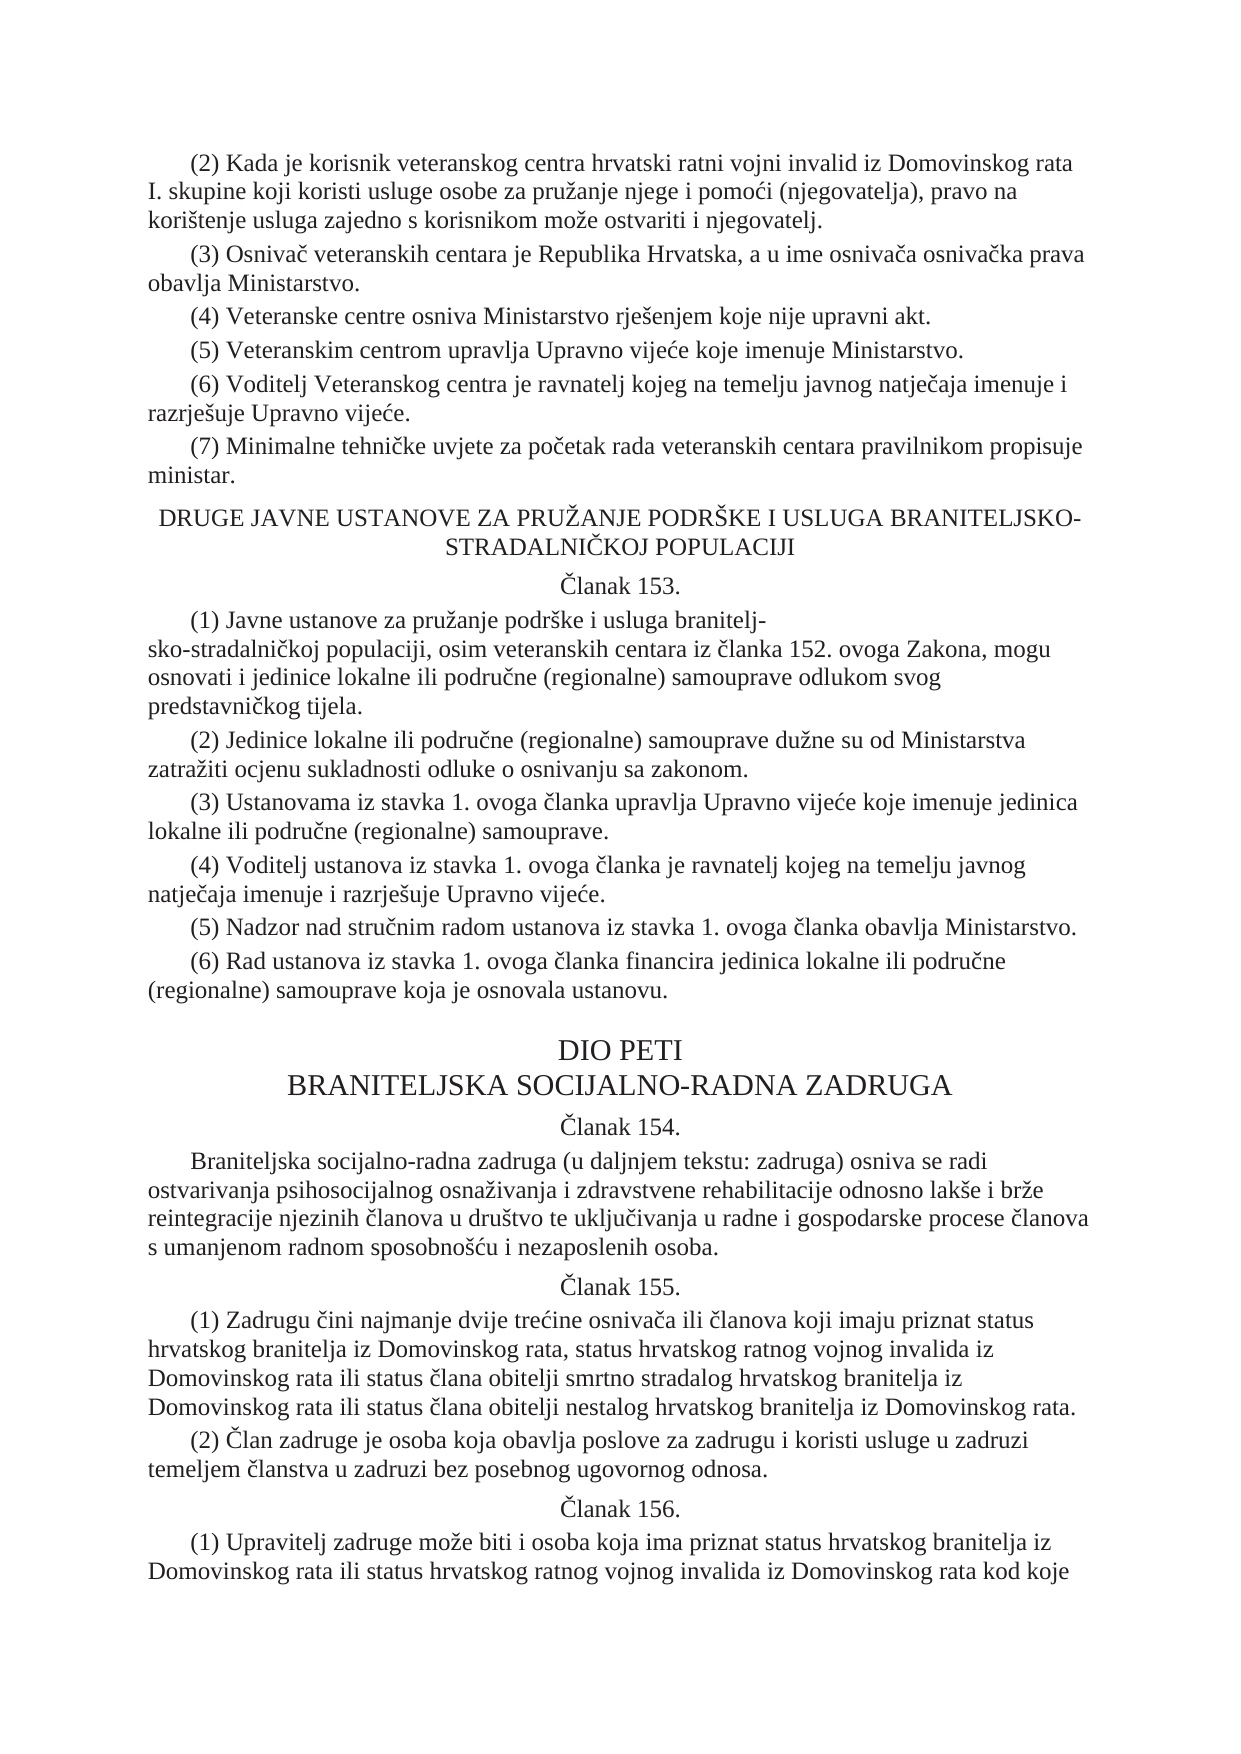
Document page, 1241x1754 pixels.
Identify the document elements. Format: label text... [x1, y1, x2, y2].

text (2) Jedinice lokalne ili područne (regionalne) samouprave dužne su od Ministarstva zatražiti ocjenu sukladnosti odluke o osnivanju sa zakonom. [148, 725, 1093, 782]
text (1) Zadrugu čini najmanje dvije trećine osnivača ili članova koji imaju priznat status hrvatskog branitelja iz Domovinskog rata, status hrvatskog ratnog vojnog invalida iz Domovinskog rata ili status člana obitelji smrtno stradalog hrvatskog branitelja iz Domovinskog rata ili status člana obitelji nestalog hrvatskog branitelja iz Domovinskog rata. [148, 1305, 1093, 1420]
text (6) Voditelj Veteranskog centra je ravnatelj kojeg na temelju javnog natječaja imenuje i razrješuje Upravno vijeće. [148, 369, 1093, 426]
text (2) Kada je korisnik veteranskog centra hrvatski ratni vojni invalid iz Domovinskog rata I. skupine koji koristi usluge osobe za pružanje njege i pomoći (njegovatelja), pravo na korištenje usluga zajedno s korisnikom može ostvariti i njegovatelj. [148, 148, 1093, 234]
text (4) Voditelj ustanova iz stavka 1. ovoga članka je ravnatelj kojeg na temelju javnog natječaja imenuje i razrješuje Upravno vijeće. [148, 850, 1093, 907]
text (7) Minimalne tehničke uvjete za početak rada veteranskih centara pravilnikom propisuje ministar. [148, 431, 1093, 489]
text Članak 153. [148, 571, 1093, 600]
text (6) Rad ustanova iz stavka 1. ovoga članka financira jedinica lokalne ili područne (regionalne) samouprave koja je osnovala ustanovu. [148, 946, 1093, 1004]
text (2) Član zadruge je osoba koja obavlja poslove za zadrugu i koristi usluge u zadruzi temeljem članstva u zadruzi bez posebnog ugovornog odnosa. [148, 1425, 1093, 1483]
text (1) Javne ustanove za pružanje podrške i usluga branitelj- sko-stradalničkoj populaciji, osim veteranskih centara iz članka 152. ovoga Zakona, mogu osnovati i jedinice lokalne ili područne (regionalne) samouprave odlukom svog predstavničkog tijela. [148, 605, 1093, 720]
text (5) Nadzor nad stručnim radom ustanova iz stavka 1. ovoga članka obavlja Ministarstvo. [148, 912, 1093, 941]
text (4) Veteranske centre osniva Ministarstvo rješenjem koje nije upravni akt. [148, 301, 1093, 330]
text Članak 154. [148, 1112, 1093, 1141]
text Članak 155. [148, 1272, 1093, 1300]
text (3) Osnivač veteranskih centara je Republika Hrvatska, a u ime osnivača osnivačka prava obavlja Ministarstvo. [148, 239, 1093, 296]
text Braniteljska socijalno-radna zadruga (u daljnjem tekstu: zadruga) osniva se radi ostvarivanja psihosocijalnog osnaživanja i zdravstvene rehabilitacije odnosno lakše i brže reintegracije njezinih članova u društvo te uključivanja u radne i gospodarske procese članova s umanjenom radnom sposobnošću i nezaposlenih osoba. [148, 1146, 1093, 1261]
text DIO PETI BRANITELJSKA SOCIJALNO-RADNA ZADRUGA [148, 1032, 1093, 1101]
text (5) Veteranskim centrom upravlja Upravno vijeće koje imenuje Ministarstvo. [148, 335, 1093, 364]
text (3) Ustanovama iz stavka 1. ovoga članka upravlja Upravno vijeće koje imenuje jedinica lokalne ili područne (regionalne) samouprave. [148, 787, 1093, 845]
text DRUGE JAVNE USTANOVE ZA PRUŽANJE PODRŠKE I USLUGA BRANITELJSKO-STRADALNIČKOJ POPULACIJI [148, 503, 1093, 561]
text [148, 1527, 1093, 1585]
text Članak 156. [148, 1494, 1093, 1522]
